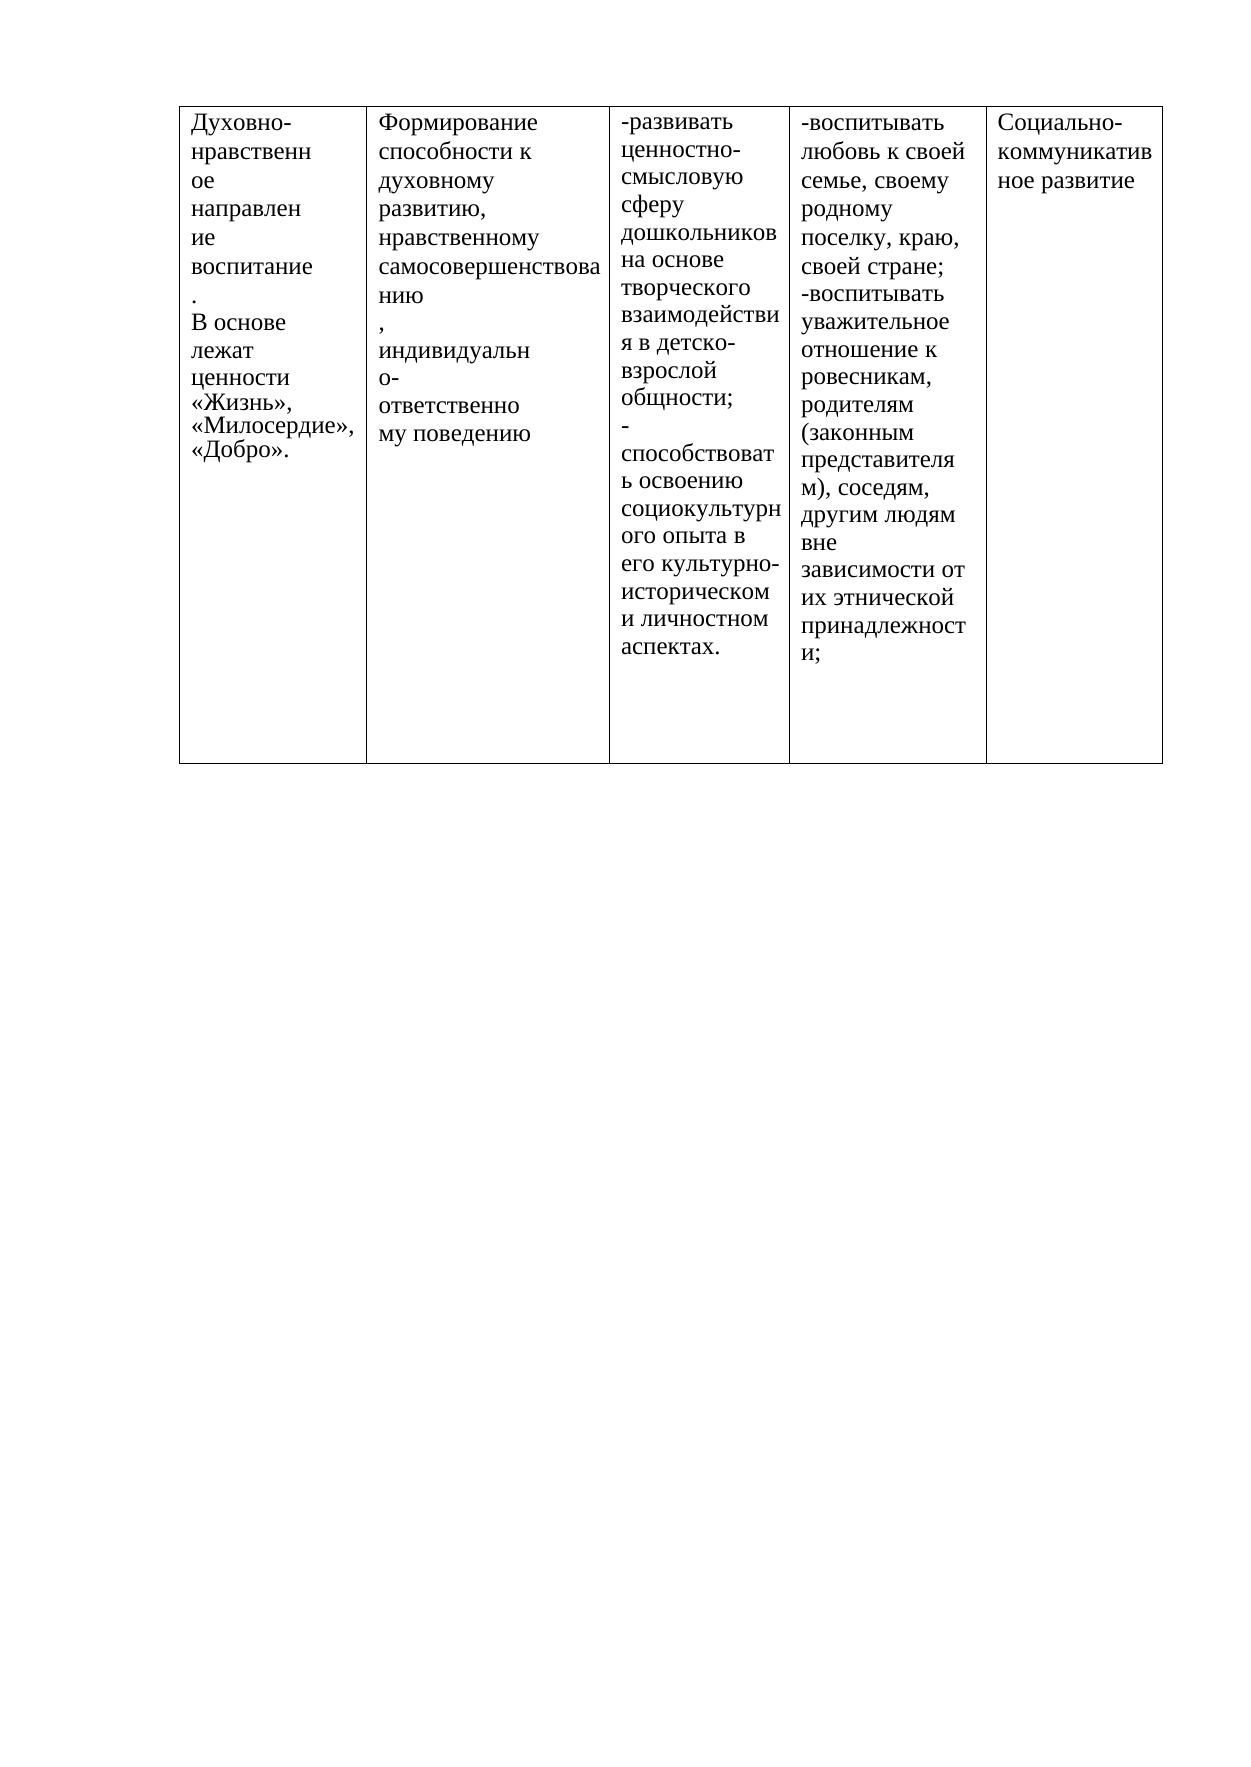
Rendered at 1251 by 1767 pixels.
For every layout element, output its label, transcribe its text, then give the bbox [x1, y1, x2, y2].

table_cell Духовно- нравственное направление воспитание. В основе лежат ценности «Жизнь», «Милосердие», «Добро». [180, 107, 366, 666]
table_cell [367, 666, 609, 763]
table_cell [180, 666, 366, 763]
table_cell Социально- коммуникативное развитие [987, 107, 1162, 666]
table_cell -развивать ценностно- смысловую сферу дошкольников на основе творческого взаимодействия в детско-взрослой общности; -способствовать освоению социокультурного опыта в его культурно- историческом и личностном аспектах. [610, 107, 789, 666]
table_cell [790, 666, 986, 763]
table_cell [987, 666, 1162, 763]
table_cell -воспитывать любовь к своей семье, своему родному поселку, краю, своей стране; -воспитывать уважительное отношение к ровесникам, родителям (законным представителям), соседям, другим людям вне зависимости от их этнической принадлежности; [790, 107, 986, 666]
table_cell [610, 666, 789, 763]
table_cell Формирование способности к духовному развитию, нравственному самосовершенствованию , индивидуально- ответственному поведению [367, 107, 609, 666]
